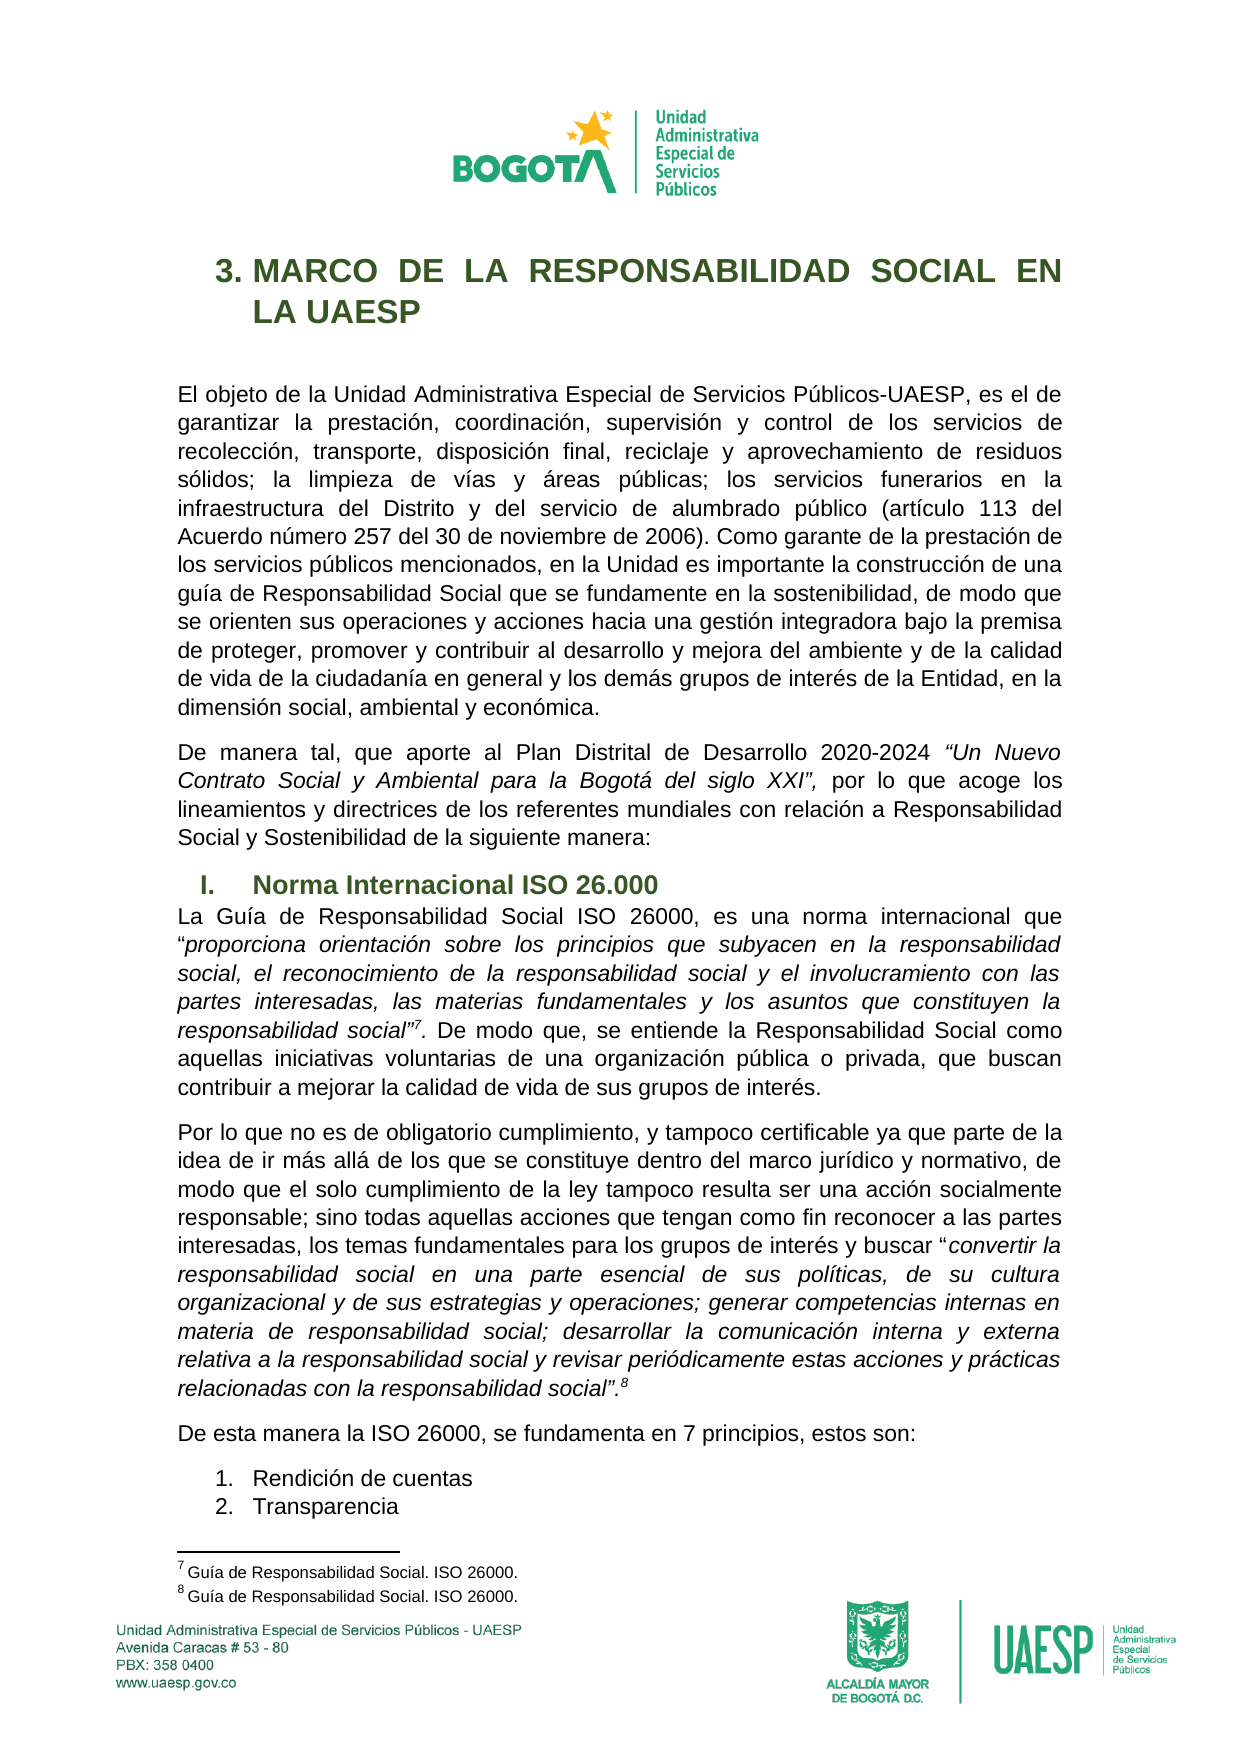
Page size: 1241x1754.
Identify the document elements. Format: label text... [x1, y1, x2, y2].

text De manera tal, que aporte al Plan Distrital de Desarrollo 2020-2024 “Un Nuevo Contrato Social y Ambiental para la Bogotá del siglo XXI”, por lo que acoge los lineamientos y directrices de los referentes mundiales con relación a Responsabilidad Social y Sostenibilidad de la siguiente manera: [177, 739, 1063, 850]
subtitle MARCO DE LA RESPONSABILIDAD SOCIAL EN LA UAESP [215, 251, 1063, 331]
list Transparencia [215, 1493, 1063, 1519]
text La Guía de Responsabilidad Social ISO 26000, es una norma internacional que “proporciona orientación sobre los principios que subyacen en la responsabilidad social, el reconocimiento de la responsabilidad social y el involucramiento con las partes interesadas, las materias fundamentales y los asuntos que constituyen la responsabilidad social”. De modo que, se entiende la Responsabilidad Social como aquellas iniciativas voluntarias de una organización pública o privada, que buscan contribuir a mejorar la calidad de vida de sus grupos de interés. [177, 903, 1063, 1100]
picture [0, 1571, 1241, 1754]
picture [0, 1, 1240, 230]
list Rendición de cuentas [215, 1465, 1063, 1491]
picture [451, 1571, 460, 1577]
subtitle Norma Internacional ISO 26.000 [215, 869, 1063, 900]
text De esta manera la ISO 26000, se fundamenta en 7 principios, estos son: [177, 1420, 1063, 1446]
text Por lo que no es de obligatorio cumplimiento, y tampoco certificable ya que parte de la idea de ir más allá de los que se constituye dentro del marco jurídico y normativo, de modo que el solo cumplimiento de la ley tampoco resulta ser una acción socialmente responsable; sino todas aquellas acciones que tengan como fin reconocer a las partes interesadas, los temas fundamentales para los grupos de interés y buscar “convertir la responsabilidad social en una parte esencial de sus políticas, de su cultura organizacional y de sus estrategias y operaciones; generar competencias internas en materia de responsabilidad social; desarrollar la comunicación interna y externa relativa a la responsabilidad social y revisar periódicamente estas acciones y prácticas relacionadas con la responsabilidad social”. [177, 1119, 1063, 1401]
text El objeto de la Unidad Administrativa Especial de Servicios Públicos-UAESP, es el de garantizar la prestación, coordinación, supervisión y control de los servicios de recolección, transporte, disposición final, reciclaje y aprovechamiento de residuos sólidos; la limpieza de vías y áreas públicas; los servicios funerarios en la infraestructura del Distrito y del servicio de alumbrado público (artículo 113 del Acuerdo número 257 del 30 de noviembre de 2006). Como garante de la prestación de los servicios públicos mencionados, en la Unidad es importante la construcción de una guía de Responsabilidad Social que se fundamente en la sostenibilidad, de modo que se orienten sus operaciones y acciones hacia una gestión integradora bajo la premisa de proteger, promover y contribuir al desarrollo y mejora del ambiente y de la calidad de vida de la ciudadanía en general y los demás grupos de interés de la Entidad, en la dimensión social, ambiental y económica. [177, 381, 1063, 720]
